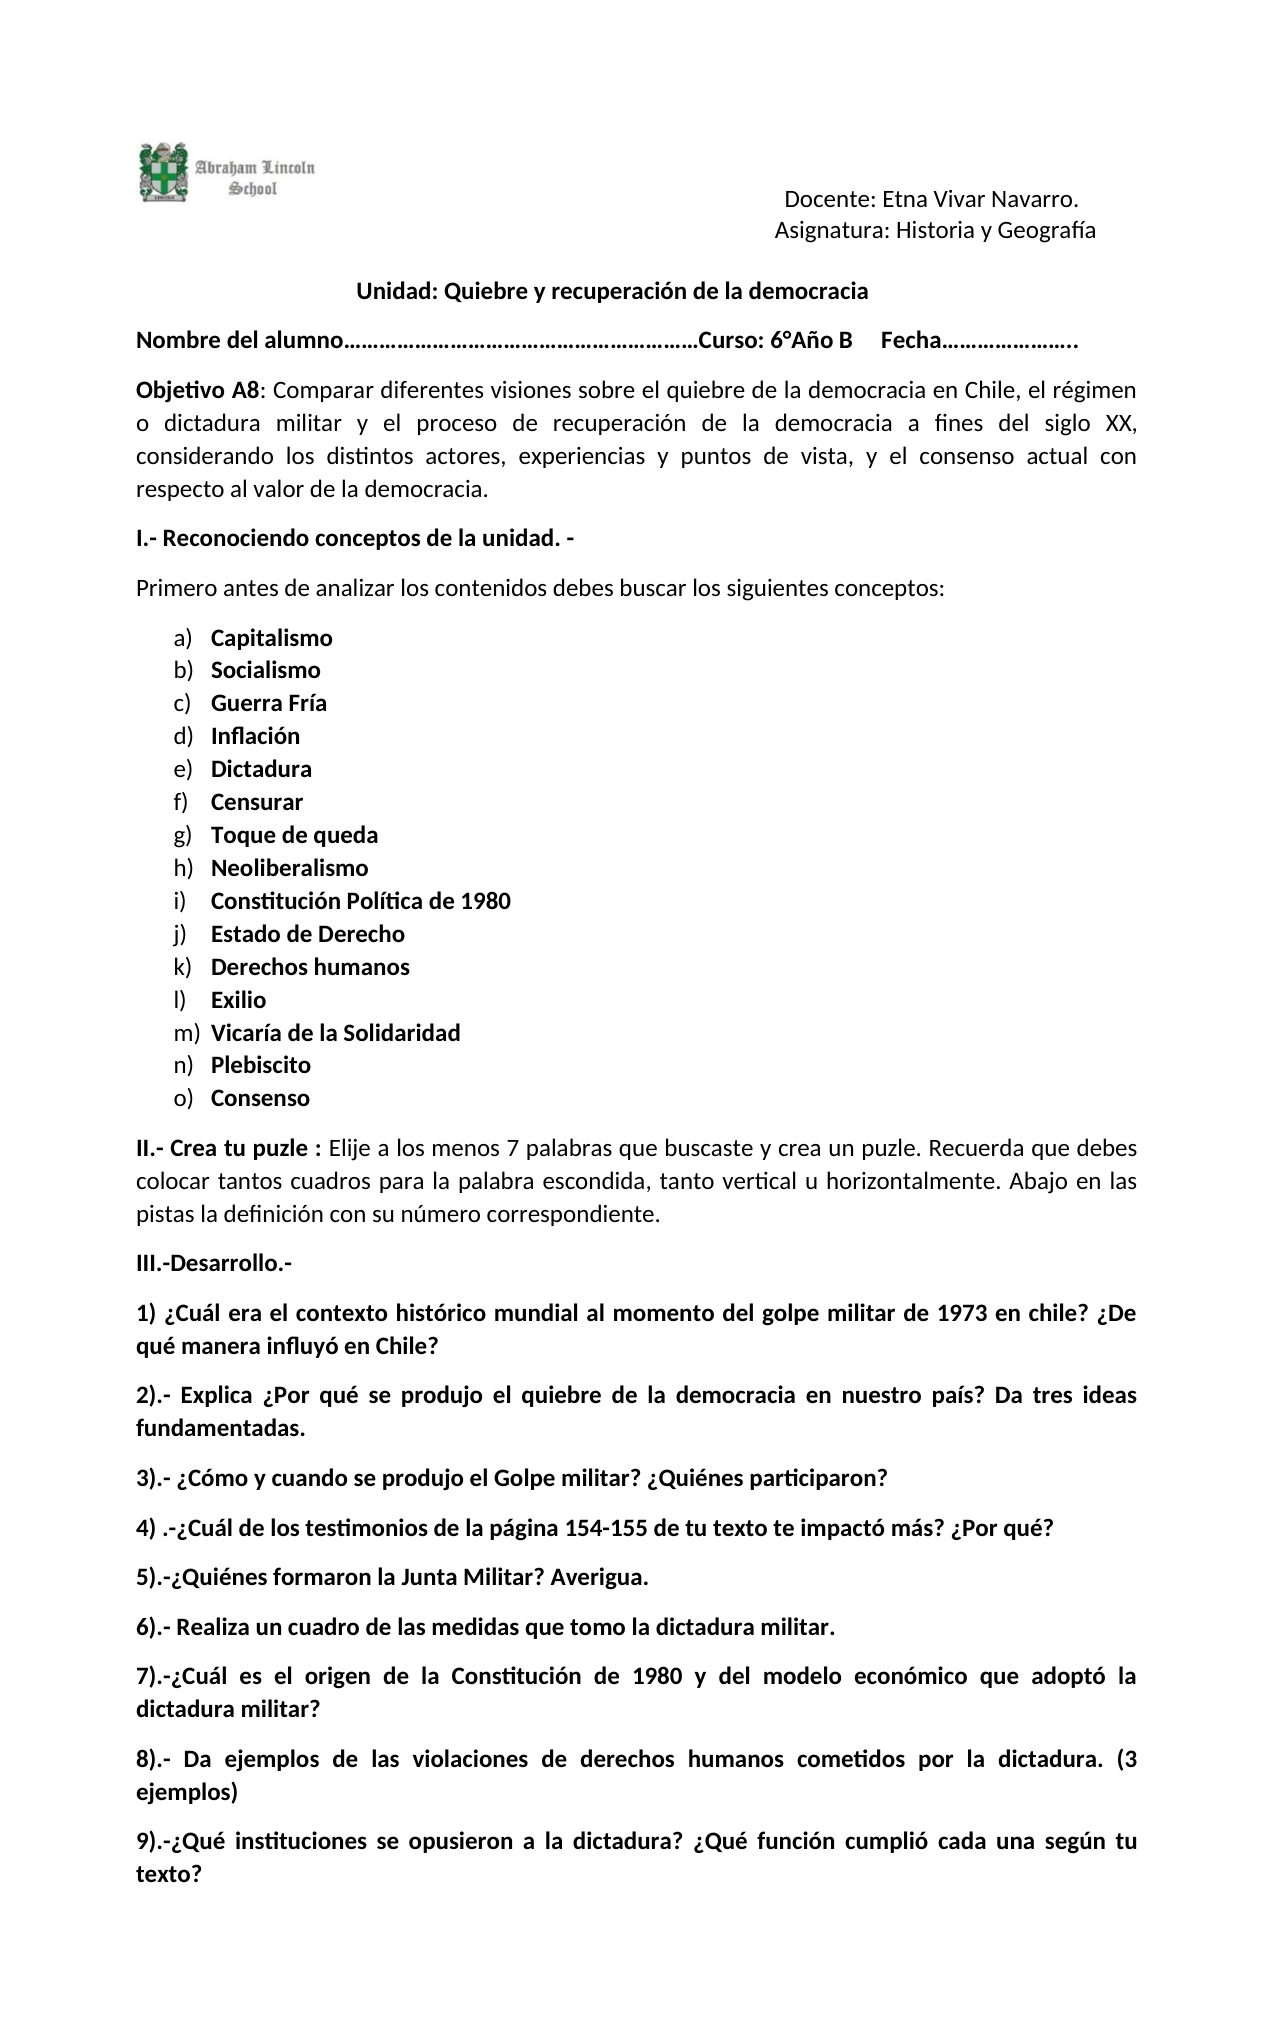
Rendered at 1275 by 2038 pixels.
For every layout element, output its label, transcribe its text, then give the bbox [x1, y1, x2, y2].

picture [135, 135, 327, 208]
list Constitución Política de 1980 [173, 885, 1139, 916]
text Nombre del alumno……………………………………………………Curso: 6°Año B Fecha………………….. [136, 324, 1139, 355]
text II.- Crea tu puzle : Elije a los menos 7 palabras que buscaste y crea un puzle. Recuerda que debes colocar tantos cuadros para la palabra escondida, tanto vertical u horizontalmente. Abajo en las pistas la definición con su número correspondiente. [136, 1132, 1139, 1228]
list Neoliberalismo [173, 852, 1139, 883]
text 1) ¿Cuál era el contexto histórico mundial al momento del golpe militar de 1973 en chile? ¿De qué manera influyó en Chile? [136, 1297, 1139, 1361]
text 2).- Explica ¿Por qué se produjo el quiebre de la democracia en nuestro país? Da tres ideas fundamentadas. [136, 1379, 1139, 1443]
text Docente: Etna Vivar Navarro. [136, 136, 1139, 214]
list Inflación [173, 720, 1139, 751]
list Derechos humanos [173, 951, 1139, 981]
list Plebiscito [173, 1049, 1139, 1080]
list Socialismo [173, 654, 1139, 685]
text Primero antes de analizar los contenidos debes buscar los siguientes conceptos: [136, 572, 1139, 603]
list Guerra Fría [173, 687, 1139, 718]
text Unidad: Quiebre y recuperación de la democracia [136, 275, 1139, 306]
text 5).-¿Quiénes formaron la Junta Militar? Averigua. [136, 1561, 1139, 1592]
list Estado de Derecho [173, 918, 1139, 948]
text Objetivo A8: Comparar diferentes visiones sobre el quiebre de la democracia en Chile, el régimen o dictadura militar y el proceso de recuperación de la democracia a fines del siglo XX, considerando los distintos actores, experiencias y puntos de vista, y el consenso actual con respecto al valor de la democracia. [136, 374, 1139, 503]
text III.-Desarrollo.- [136, 1247, 1139, 1278]
text 7).-¿Cuál es el origen de la Constitución de 1980 y del modelo económico que adoptó la dictadura militar? [136, 1660, 1139, 1724]
list Consenso [173, 1082, 1139, 1113]
text 4) .-¿Cuál de los testimonios de la página 154-155 de tu texto te impactó más? ¿Por qué? [136, 1512, 1139, 1542]
text 3).- ¿Cómo y cuando se produjo el Golpe militar? ¿Quiénes participaron? [136, 1462, 1139, 1493]
text 6).- Realiza un cuadro de las medidas que tomo la dictadura militar. [136, 1611, 1139, 1641]
list Dictadura [173, 753, 1139, 784]
text 9).-¿Qué instituciones se opusieron a la dictadura? ¿Qué función cumplió cada una según tu texto? [136, 1825, 1139, 1889]
list Capitalismo [173, 622, 1139, 652]
list Vicaría de la Solidaridad [173, 1017, 1139, 1047]
text 8).- Da ejemplos de las violaciones de derechos humanos cometidos por la dictadura. (3 ejemplos) [136, 1743, 1139, 1806]
list Censurar [173, 786, 1139, 817]
list Toque de queda [173, 819, 1139, 850]
list Exilio [173, 984, 1139, 1014]
text Asignatura: Historia y Geografía [136, 214, 1139, 244]
text I.- Reconociendo conceptos de la unidad. - [136, 522, 1139, 553]
